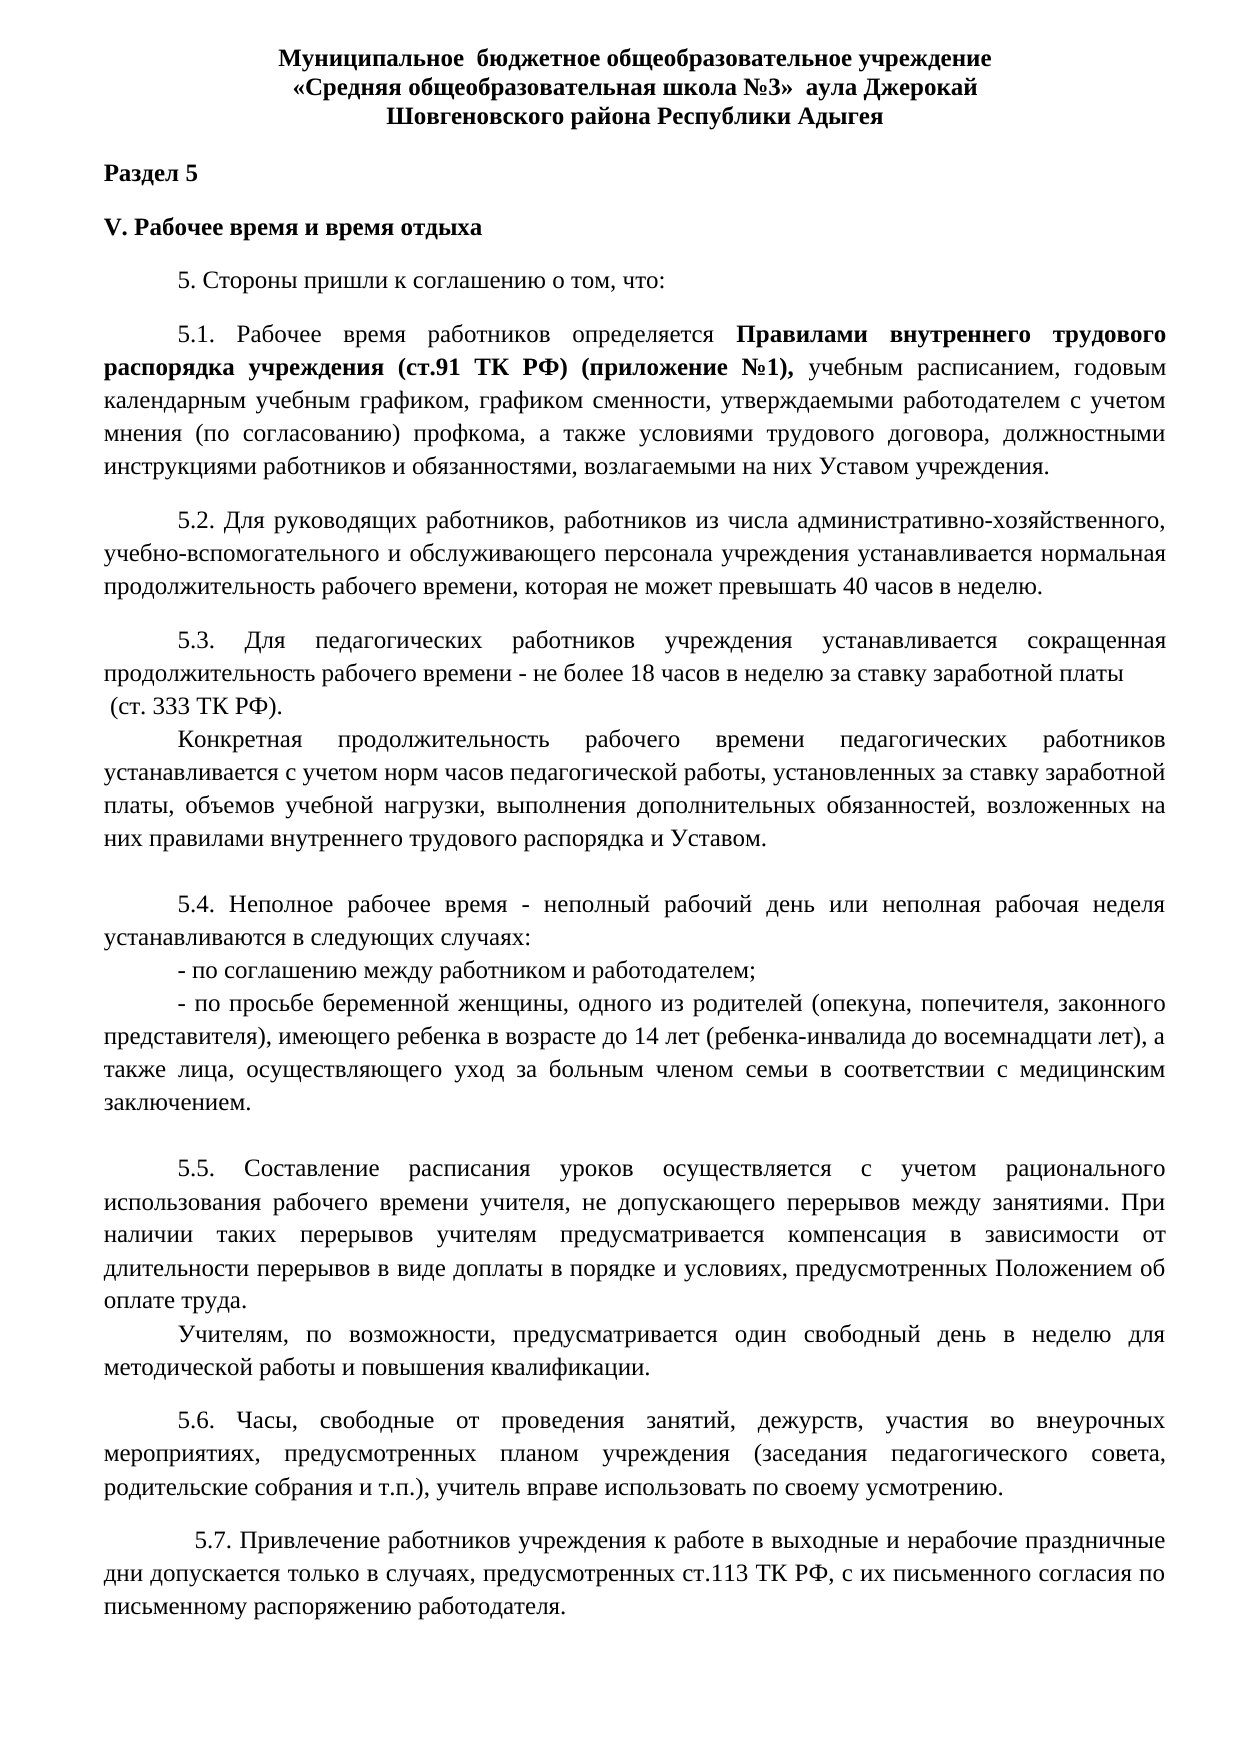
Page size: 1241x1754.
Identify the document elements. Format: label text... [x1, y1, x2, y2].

text 5.3. Для педагогических работников учреждения устанавливается сокращенная продолжительность рабочего времени - не более 18 часов в неделю за ставку заработной платы [103, 625, 1167, 687]
text Учителям, по возможности, предусматривается один свободный день в неделю для методической работы и повышения квалификации. [103, 1319, 1167, 1380]
text - по просьбе беременной женщины, одного из родителей (опекуна, попечителя, законного представителя), имеющего ребенка в возрасте до 14 лет (ребенка-инвалида до восемнадцати лет), а также лица, осуществляющего уход за больным членом семьи в соответствии с медицинским заключением. [103, 988, 1167, 1116]
text 5.6. Часы, свободные от проведения занятий, дежурств, участия во внеурочных мероприятиях, предусмотренных планом учреждения (заседания педагогического совета, родительские собрания и т.п.), учитель вправе использовать по своему усмотрению. [103, 1406, 1167, 1500]
text 5.1. Рабочее время работников определяется Правилами внутреннего трудового распорядка учреждения (ст.91 ТК РФ) (приложение №1), учебным расписанием, годовым календарным учебным графиком, графиком сменности, утверждаемыми работодателем с учетом мнения (по согласованию) профкома, а также условиями трудового договора, должностными инструкциями работников и обязанностями, возлагаемыми на них Уставом учреждения. [103, 319, 1167, 480]
text V. Рабочее время и время отдыха [103, 212, 1167, 240]
text (ст. 333 ТК РФ). [103, 691, 1167, 720]
text 5.5. Составление расписания уроков осуществляется с учетом рационального использования рабочего времени учителя, не допускающего перерывов между занятиями. При наличии таких перерывов учителям предусматривается компенсация в зависимости от длительности перерывов в виде доплаты в порядке и условиях, предусмотренных Положением об оплате труда. [103, 1153, 1167, 1314]
text 5.2. Для руководящих работников, работников из числа административно-хозяйственного, учебно-вспомогательного и обслуживающего персонала учреждения устанавливается нормальная продолжительность рабочего времени, которая не может превышать 40 часов в неделю. [103, 505, 1167, 600]
text 5. Стороны пришли к соглашению о том, что: [103, 266, 1167, 294]
text - по соглашению между работником и работодателем; [103, 955, 1167, 984]
text 5.4. Неполное рабочее время - неполный рабочий день или неполная рабочая неделя устанавливаются в следующих случаях: [103, 889, 1167, 951]
text Раздел 5 [103, 158, 1167, 187]
text Конкретная продолжительность рабочего времени педагогических работников устанавливается с учетом норм часов педагогической работы, установленных за ставку заработной платы, объемов учебной нагрузки, выполнения дополнительных обязанностей, возложенных на них правилами внутреннего трудового распорядка и Уставом. [103, 724, 1167, 852]
text 5.7. Привлечение работников учреждения к работе в выходные и нерабочие праздничные дни допускается только в случаях, предусмотренных ст.113 ТК РФ, с их письменного согласия по письменному распоряжению работодателя. [103, 1525, 1167, 1620]
